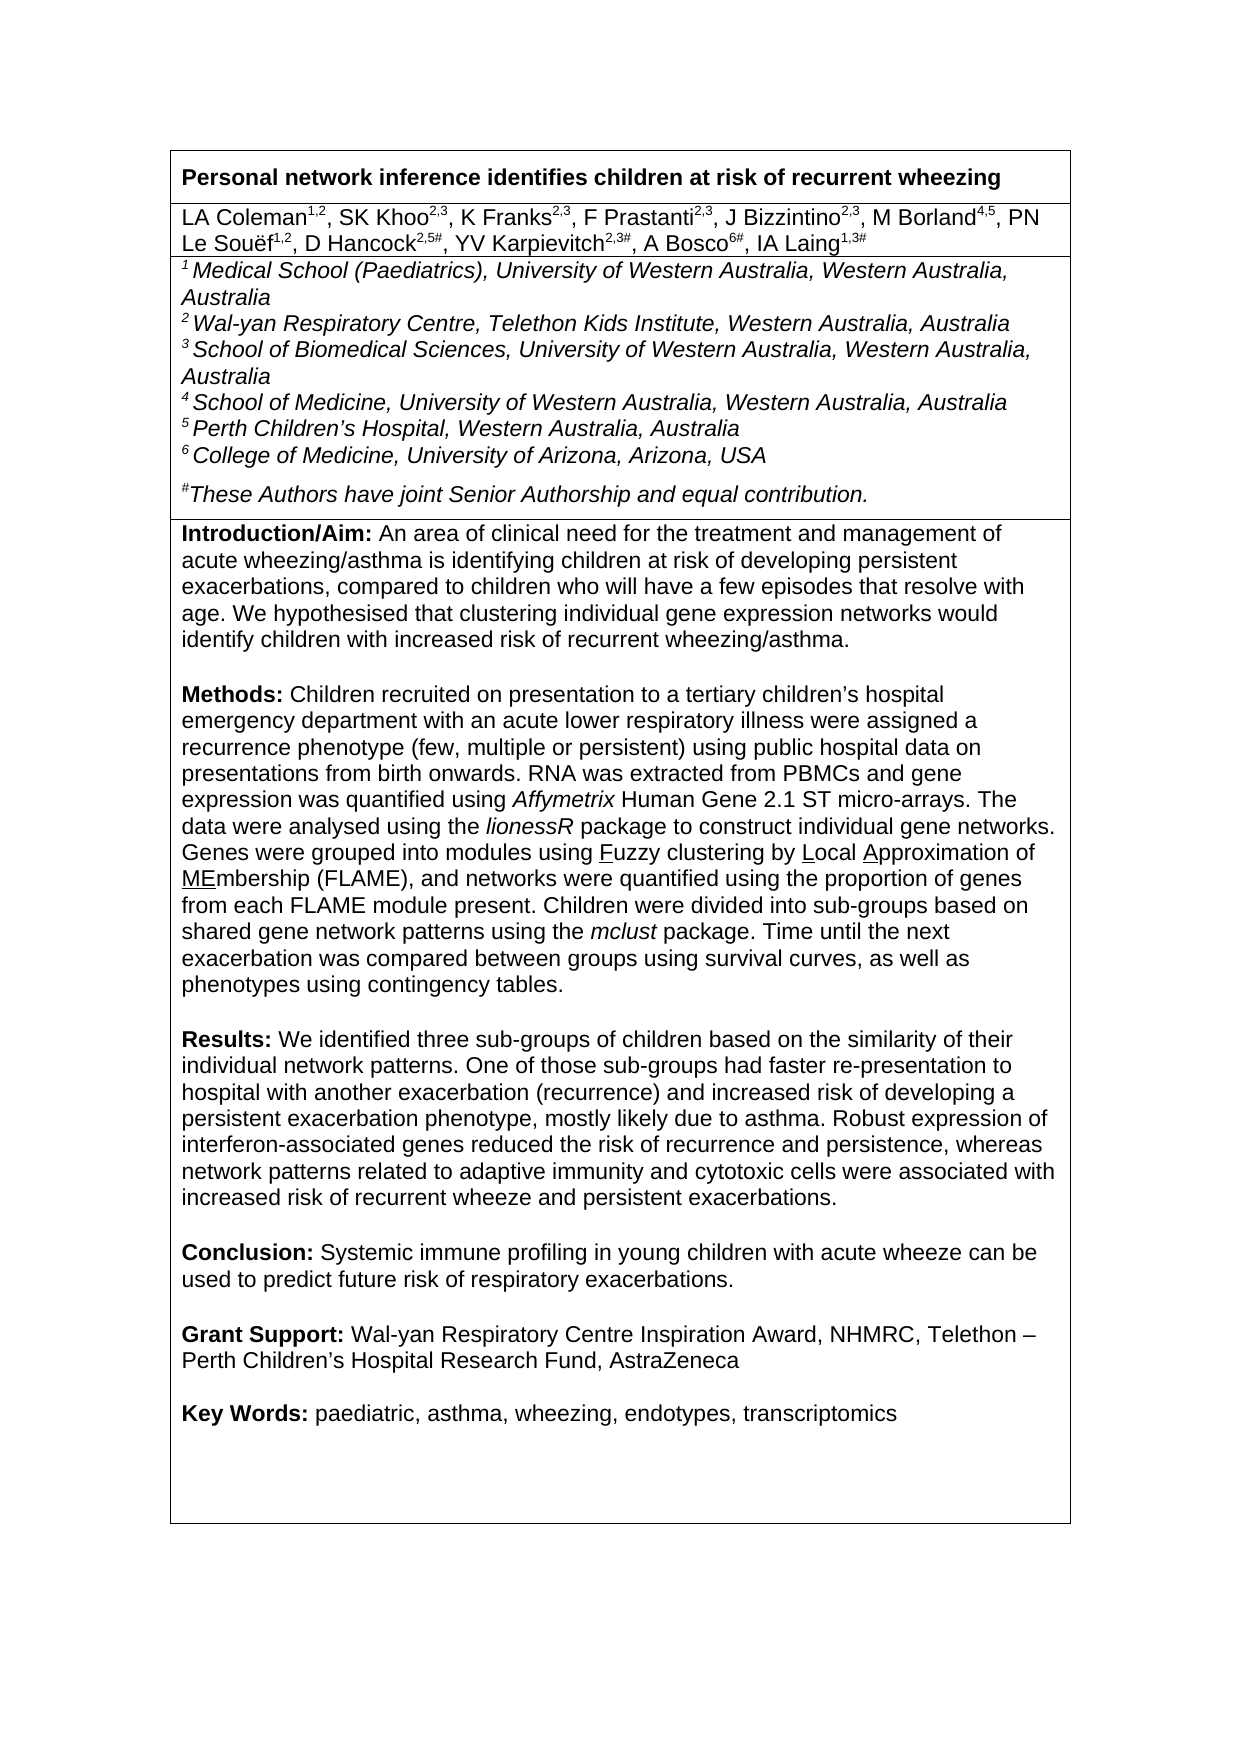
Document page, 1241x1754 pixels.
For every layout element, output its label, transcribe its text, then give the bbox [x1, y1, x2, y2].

table_cell 1 Medical School (Paediatrics), University of Western Australia, Western Australia, Australia 2 Wal-yan Respiratory Centre, Telethon Kids Institute, Western Australia, Australia 3 School of Biomedical Sciences, University of Western Australia, Western Australia, Australia 4 School of Medicine, University of Western Australia, Western Australia, Australia 5 Perth Children’s Hospital, Western Australia, Australia 6 College of Medicine, University of Arizona, Arizona, USA #These Authors have joint Senior Authorship and equal contribution. [171, 257, 1070, 519]
table_header Personal network inference identifies children at risk of recurrent wheezing [171, 151, 1070, 202]
table_cell Introduction/Aim: An area of clinical need for the treatment and management of acute wheezing/asthma is identifying children at risk of developing persistent exacerbations, compared to children who will have a few episodes that resolve with age. We hypothesised that clustering individual gene expression networks would identify children with increased risk of recurrent wheezing/asthma. Methods: Children recruited on presentation to a tertiary children’s hospital emergency department with an acute lower respiratory illness were assigned a recurrence phenotype (few, multiple or persistent) using public hospital data on presentations from birth onwards. RNA was extracted from PBMCs and gene expression was quantified using Affymetrix Human Gene 2.1 ST micro-arrays. The data were analysed using the lionessR package to construct individual gene networks. Genes were grouped into modules using Fuzzy clustering by Local Approximation of MEmbership (FLAME), and networks were quantified using the proportion of genes from each FLAME module present. Children were divided into sub-groups based on shared gene network patterns using the mclust package. Time until the next exacerbation was compared between groups using survival curves, as well as phenotypes using contingency tables. Results: We identified three sub-groups of children based on the similarity of their individual network patterns. One of those sub-groups had faster re-presentation to hospital with another exacerbation (recurrence) and increased risk of developing a persistent exacerbation phenotype, mostly likely due to asthma. Robust expression of interferon-associated genes reduced the risk of recurrence and persistence, whereas network patterns related to adaptive immunity and cytotoxic cells were associated with increased risk of recurrent wheeze and persistent exacerbations. Conclusion: Systemic immune profiling in young children with acute wheeze can be used to predict future risk of respiratory exacerbations. Grant Support: Wal-yan Respiratory Centre Inspiration Award, NHMRC, Telethon – Perth Children’s Hospital Research Fund, AstraZeneca Key Words: paediatric, asthma, wheezing, endotypes, transcriptomics [171, 520, 1070, 1523]
table_cell LA Coleman1,2, SK Khoo2,3, K Franks2,3, F Prastanti2,3, J Bizzintino2,3, M Borland4,5, PN Le Souëf1,2, D Hancock2,5#, YV Karpievitch2,3#, A Bosco6#, IA Laing1,3# [171, 204, 1070, 256]
